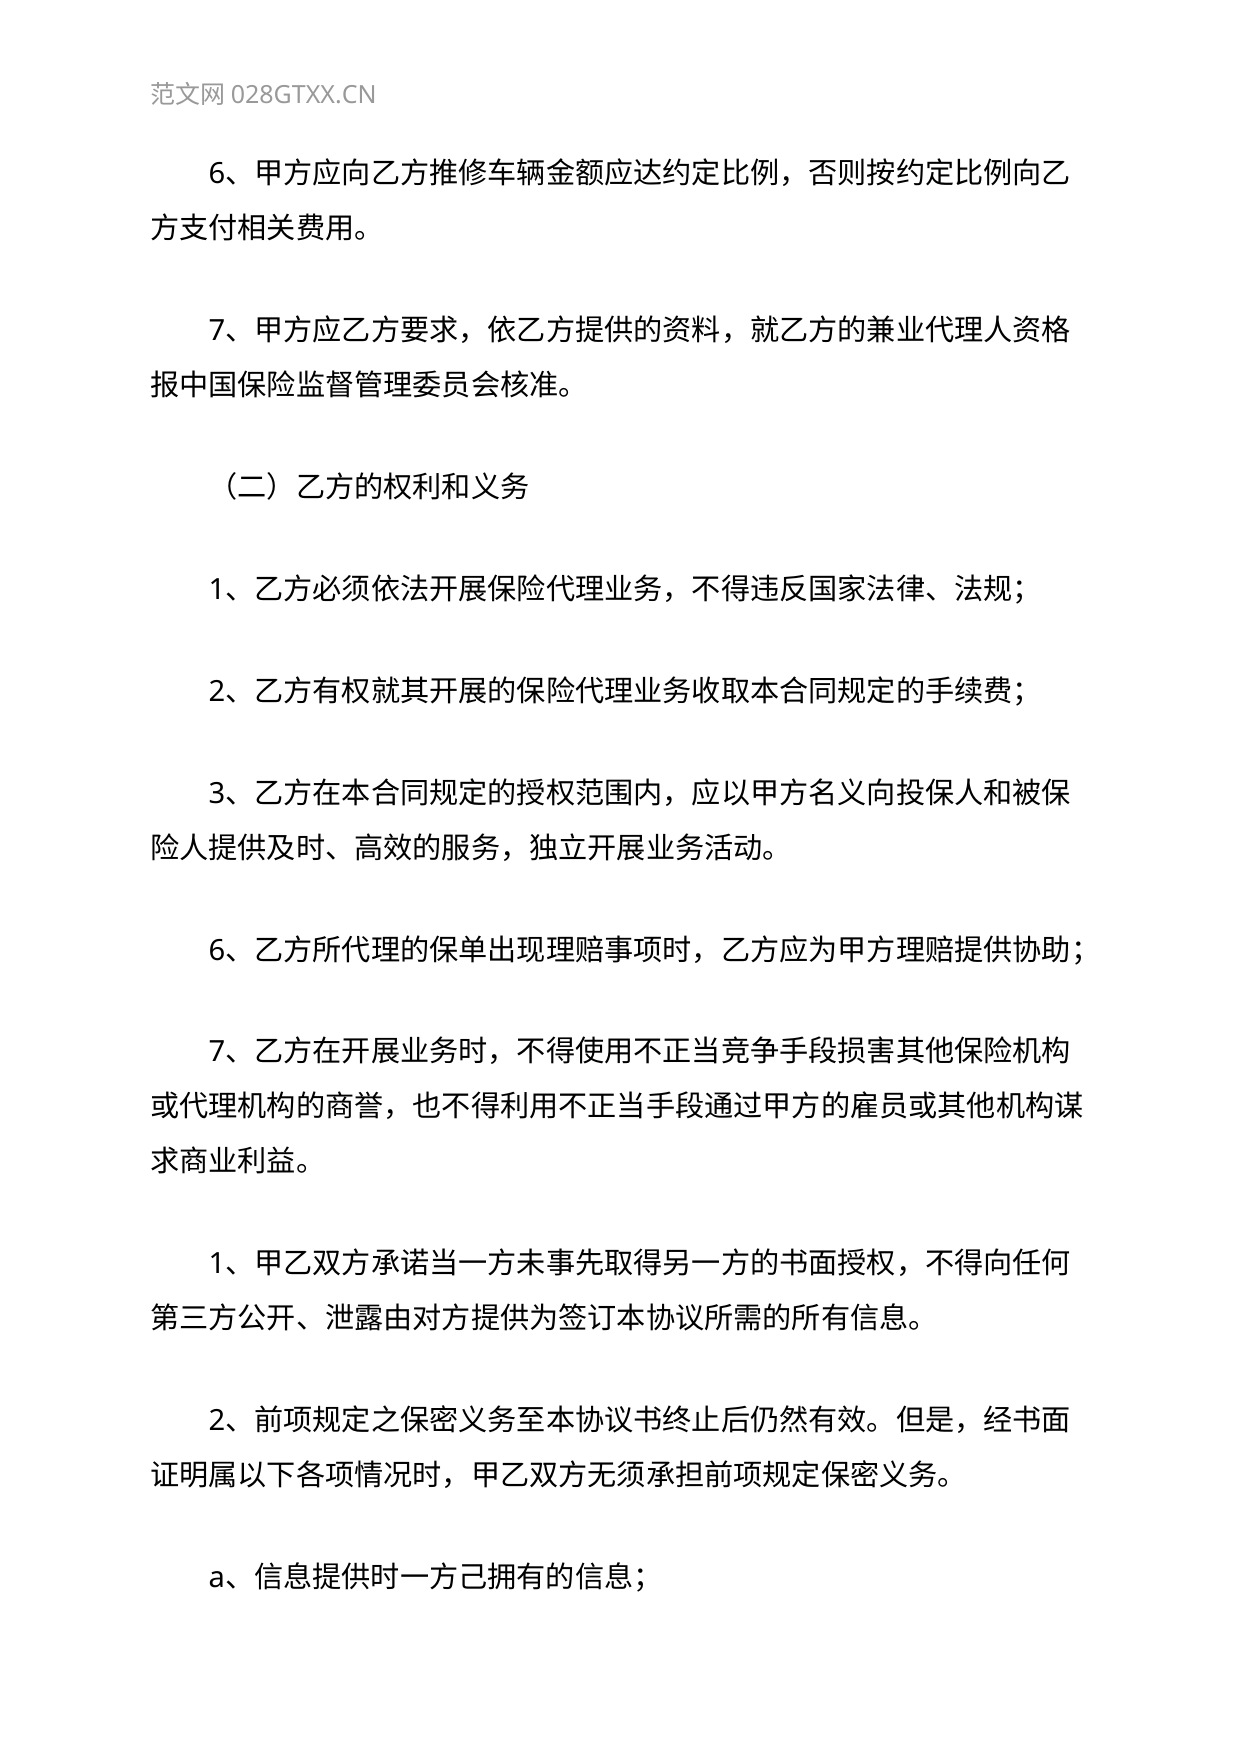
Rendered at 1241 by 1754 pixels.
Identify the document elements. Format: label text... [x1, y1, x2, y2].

text 7、甲方应乙方要求，依乙方提供的资料，就乙方的兼业代理人资格报中国保险监督管理委员会核准。 [150, 307, 1090, 404]
text 3、乙方在本合同规定的授权范围内，应以甲方名义向投保人和被保险人提供及时、高效的服务，独立开展业务活动。 [150, 769, 1090, 867]
text 1、乙方必须依法开展保险代理业务，不得违反国家法律、法规； [150, 565, 1090, 608]
text 1、甲乙双方承诺当一方未事先取得另一方的书面授权，不得向任何第三方公开、泄露由对方提供为签订本协议所需的所有信息。 [150, 1240, 1090, 1337]
text 7、乙方在开展业务时，不得使用不正当竞争手段损害其他保险机构或代理机构的商誉，也不得利用不正当手段通过甲方的雇员或其他机构谋求商业利益。 [150, 1028, 1090, 1180]
text 2、乙方有权就其开展的保险代理业务收取本合同规定的手续费； [150, 667, 1090, 710]
text a、信息提供时一方己拥有的信息； [150, 1553, 1090, 1596]
text 6、乙方所代理的保单出现理赔事项时，乙方应为甲方理赔提供协助； [150, 926, 1090, 968]
text （二）乙方的权利和义务 [150, 463, 1090, 506]
text 2、前项规定之保密义务至本协议书终止后仍然有效。但是，经书面证明属以下各项情况时，甲乙双方无须承担前项规定保密义务。 [150, 1396, 1090, 1494]
text 6、甲方应向乙方推修车辆金额应达约定比例，否则按约定比例向乙方支付相关费用。 [150, 150, 1090, 247]
